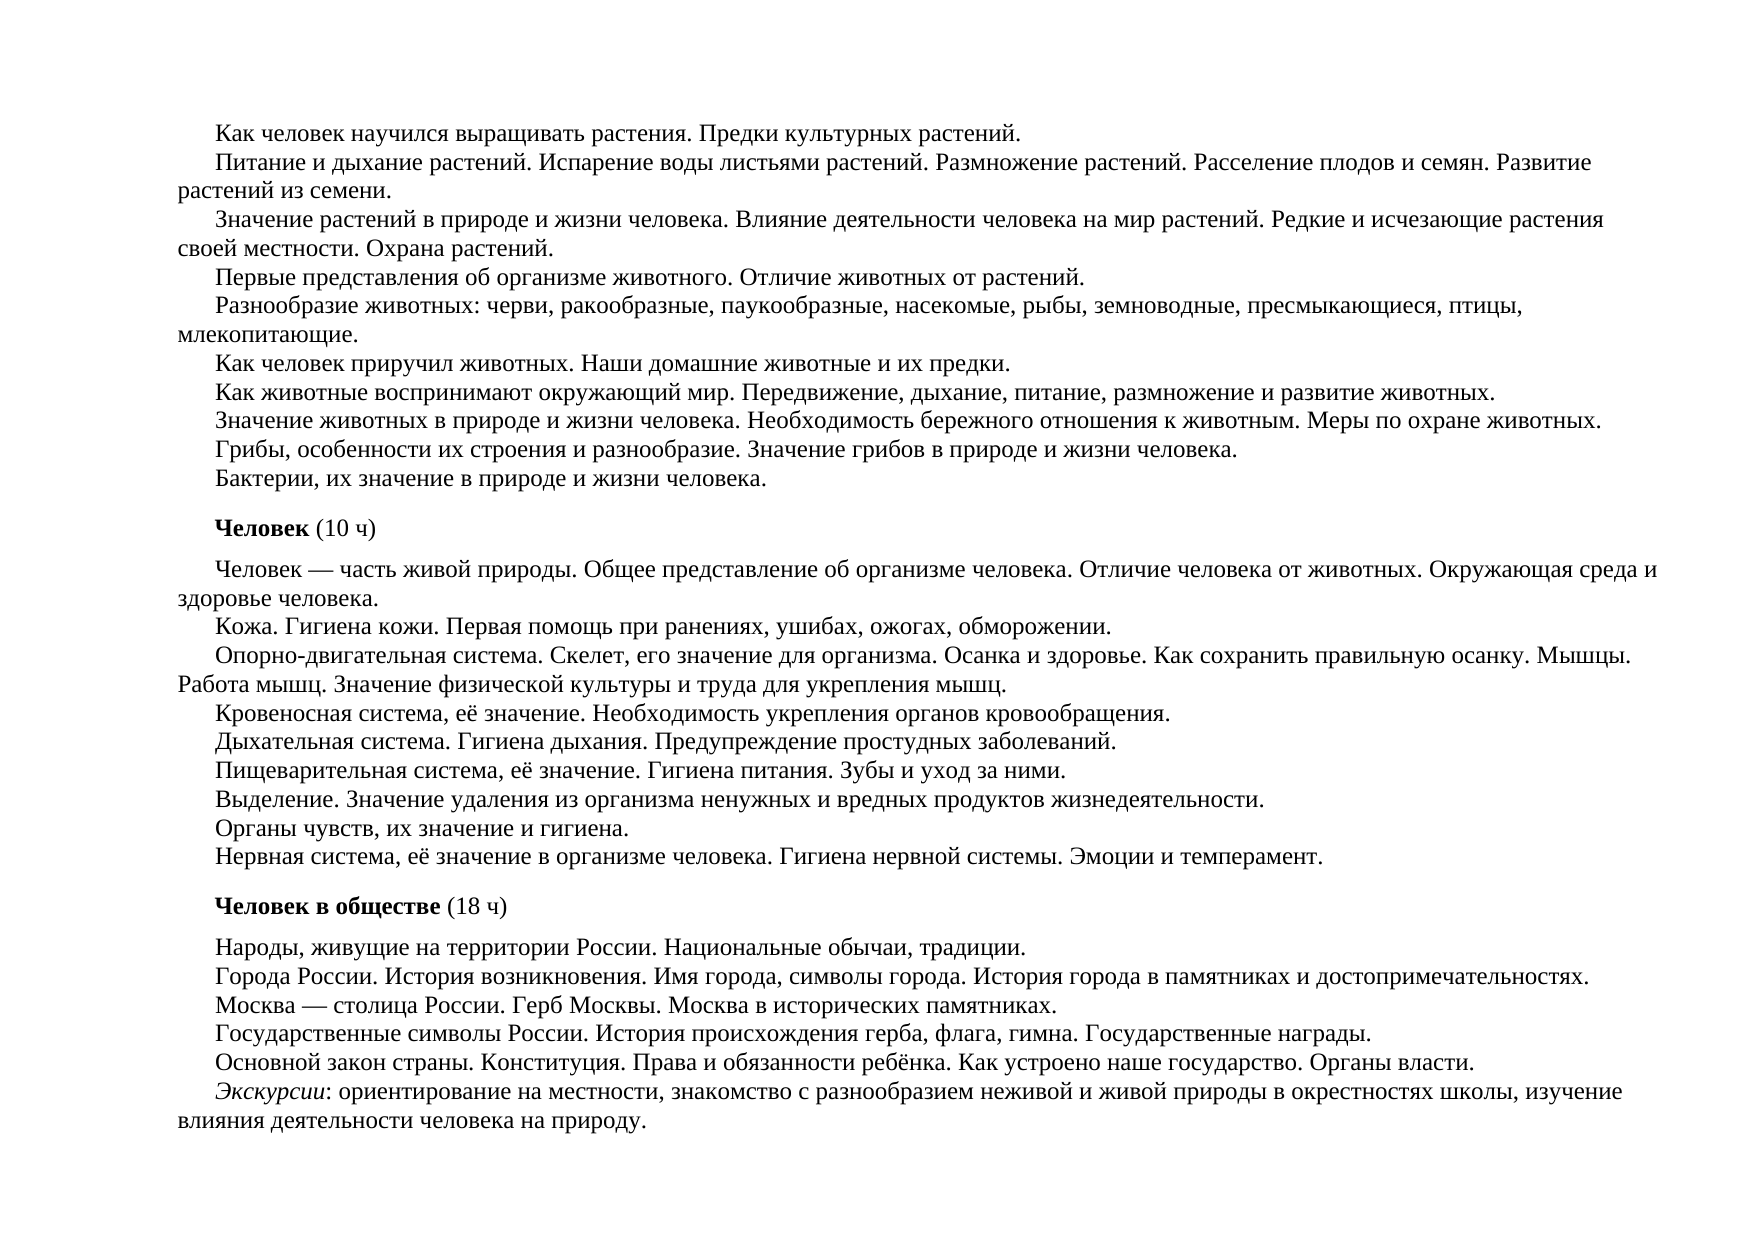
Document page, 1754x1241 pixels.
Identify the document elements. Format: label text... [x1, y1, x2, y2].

text Питание и дыхание растений. Испарение воды листьями растений. Размножение растений. Расселение плодов и семян. Развитие растений из семени. [177, 147, 1665, 204]
text Первые представления об организме животного. Отличие животных от растений. [177, 262, 1665, 291]
text Пищеварительная система, её значение. Гигиена питания. Зубы и уход за ними. [177, 755, 1665, 784]
text Экскурсии: ориентирование на местности, знакомство с разнообразием неживой и живой природы в окрестностях школы, изучение влияния деятельности человека на природу. [177, 1076, 1665, 1133]
text Как человек приручил животных. Наши домашние животные и их предки. [177, 348, 1665, 377]
text Человек в обществе (18 ч) [177, 891, 1665, 920]
text Как животные воспринимают окружающий мир. Передвижение, дыхание, питание, размножение и развитие животных. [177, 377, 1665, 406]
text Человек — часть живой природы. Общее представление об организме человека. Отличие человека от животных. Окружающая среда и здоровье человека. [177, 554, 1665, 611]
text Разнообразие животных: черви, ракообразные, паукообразные, насекомые, рыбы, земноводные, пресмыкающиеся, птицы, млекопитающие. [177, 291, 1665, 348]
text Бактерии, их значение в природе и жизни человека. [177, 463, 1665, 492]
text Как человек научился выращивать растения. Предки культурных растений. [177, 118, 1665, 147]
text Нервная система, её значение в организме человека. Гигиена нервной системы. Эмоции и темперамент. [177, 841, 1665, 870]
text Основной закон страны. Конституция. Права и обязанности ребёнка. Как устроено наше государство. Органы власти. [177, 1047, 1665, 1076]
text Выделение. Значение удаления из организма ненужных и вредных продуктов жизнедеятельности. [177, 784, 1665, 813]
text Органы чувств, их значение и гигиена. [177, 813, 1665, 841]
text Москва — столица России. Герб Москвы. Москва в исторических памятниках. [177, 990, 1665, 1018]
text Города России. История возникновения. Имя города, символы города. История города в памятниках и достопримечательностях. [177, 961, 1665, 990]
text Дыхательная система. Гигиена дыхания. Предупреждение простудных заболеваний. [177, 726, 1665, 755]
text Кровеносная система, её значение. Необходимость укрепления органов кровообращения. [177, 698, 1665, 726]
text Кожа. Гигиена кожи. Первая помощь при ранениях, ушибах, ожогах, обморожении. [177, 611, 1665, 640]
text Значение животных в природе и жизни человека. Необходимость бережного отношения к животным. Меры по охране животных. [177, 406, 1665, 434]
text Грибы, особенности их строения и разнообразие. Значение грибов в природе и жизни человека. [177, 434, 1665, 463]
text Значение растений в природе и жизни человека. Влияние деятельности человека на мир растений. Редкие и исчезающие растения своей местности. Охрана растений. [177, 204, 1665, 262]
text Человек (10 ч) [177, 513, 1665, 541]
text Народы, живущие на территории России. Национальные обычаи, традиции. [177, 932, 1665, 961]
text Государственные символы России. История происхождения герба, флага, гимна. Государственные награды. [177, 1018, 1665, 1047]
text Опорно-двигательная система. Скелет, его значение для организма. Осанка и здоровье. Как сохранить правильную осанку. Мышцы. Работа мышц. Значение физической культуры и труда для укрепления мышц. [177, 640, 1665, 698]
